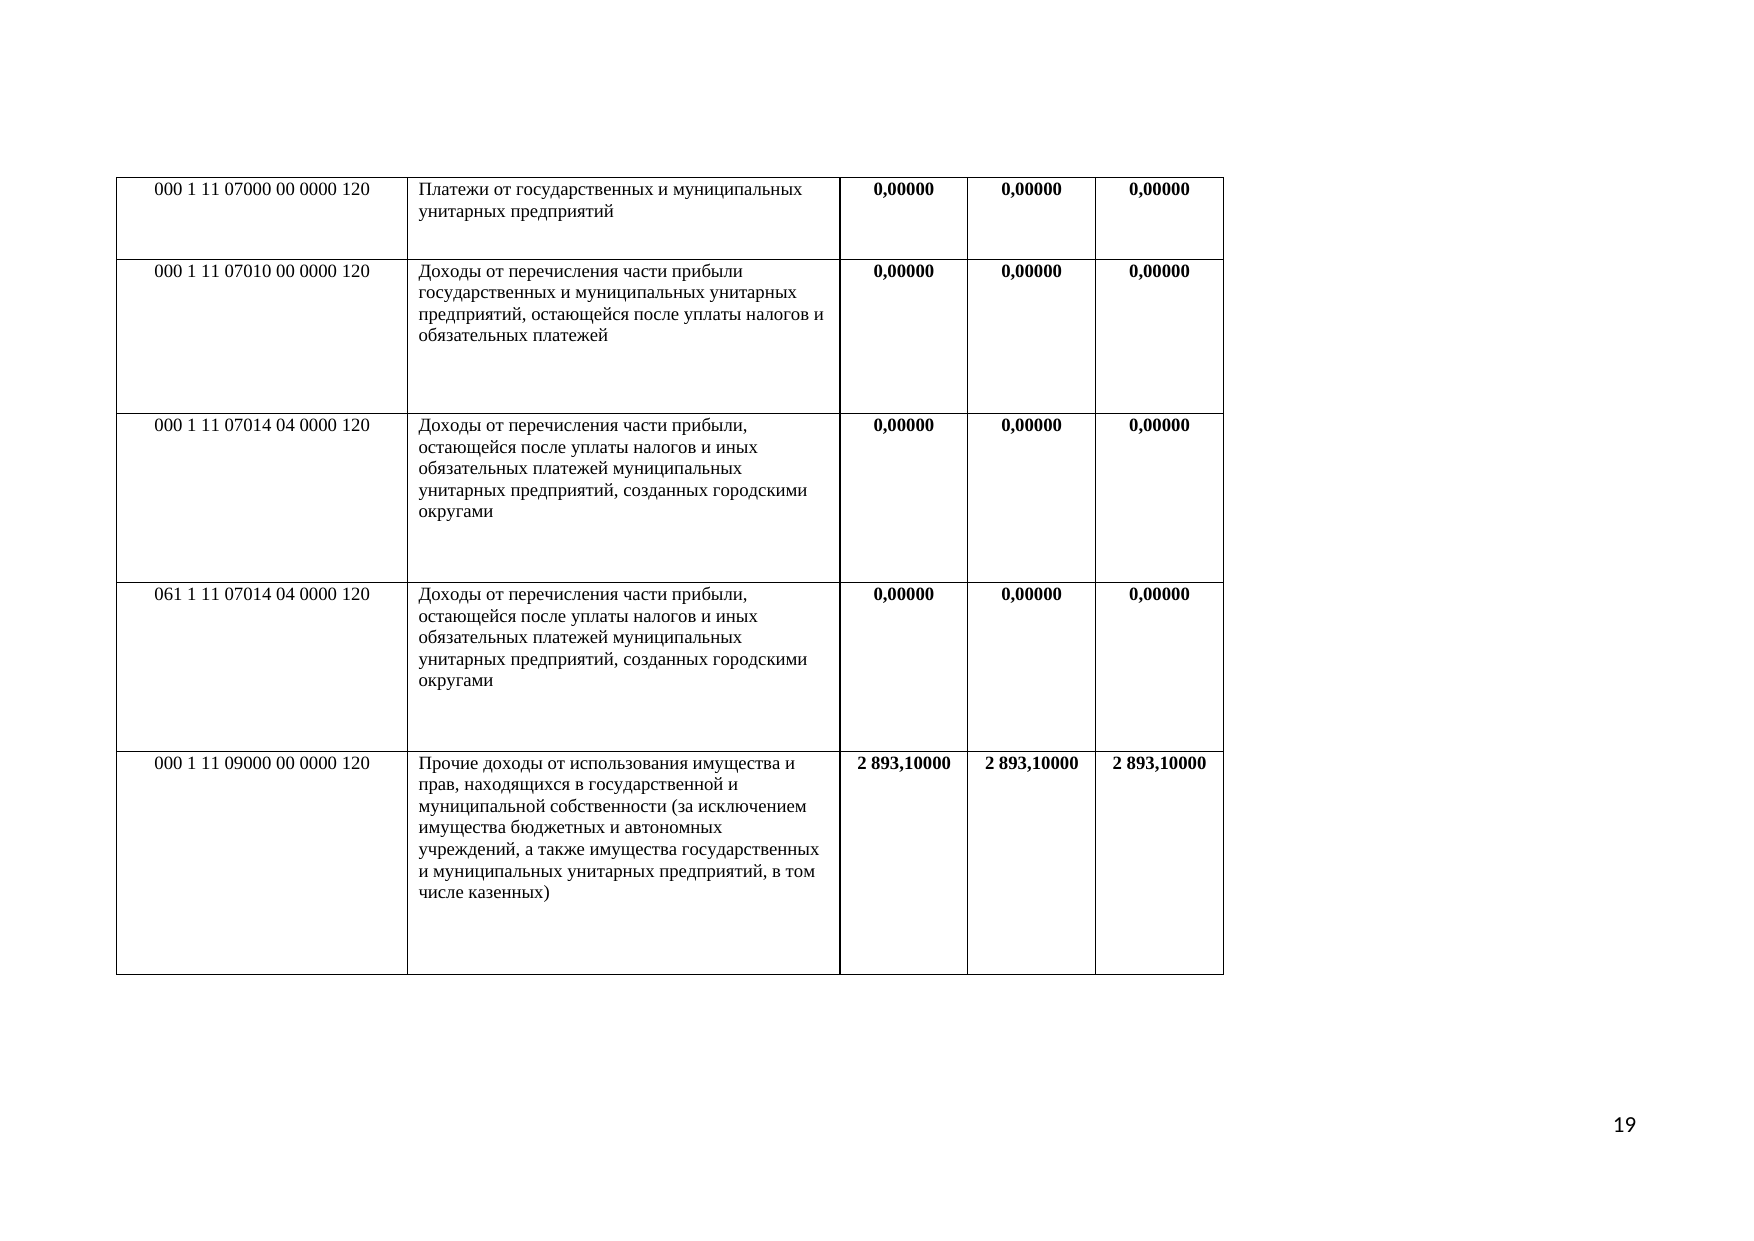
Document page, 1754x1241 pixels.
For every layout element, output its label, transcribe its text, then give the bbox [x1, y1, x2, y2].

table_cell 0,00000 [1096, 178, 1223, 258]
table_cell Прочие доходы от использования имущества и прав, находящихся в государственной и муниципальной собственности (за исключением имущества бюджетных и автономных учреждений, а также имущества государственных и муниципальных унитарных предприятий, в том числе казенных) [408, 752, 839, 974]
table_cell 0,00000 [1096, 583, 1223, 751]
table_cell 061 1 11 07014 04 0000 120 [117, 583, 407, 751]
table_cell 0,00000 [841, 414, 967, 582]
table_cell 0,00000 [841, 260, 967, 413]
table_cell 000 1 11 07010 00 0000 120 [117, 260, 407, 413]
table_cell 2 893,10000 [968, 752, 1095, 974]
table_cell 0,00000 [968, 583, 1095, 751]
table_cell 0,00000 [1096, 414, 1223, 582]
table_cell 000 1 11 09000 00 0000 120 [117, 752, 407, 974]
table_cell 0,00000 [1096, 260, 1223, 413]
table_cell 0,00000 [968, 414, 1095, 582]
table_cell Платежи от государственных и муниципальных унитарных предприятий [408, 178, 839, 258]
table_cell 2 893,10000 [841, 752, 967, 974]
table_cell Доходы от перечисления части прибыли, остающейся после уплаты налогов и иных обязательных платежей муниципальных унитарных предприятий, созданных городскими округами [408, 414, 839, 582]
table_cell 0,00000 [841, 178, 967, 258]
table_cell 2 893,10000 [1096, 752, 1223, 974]
table_cell 0,00000 [841, 583, 967, 751]
table_cell Доходы от перечисления части прибыли государственных и муниципальных унитарных предприятий, остающейся после уплаты налогов и обязательных платежей [408, 260, 839, 413]
table_cell 000 1 11 07014 04 0000 120 [117, 414, 407, 582]
table_cell 0,00000 [968, 260, 1095, 413]
table_cell Доходы от перечисления части прибыли, остающейся после уплаты налогов и иных обязательных платежей муниципальных унитарных предприятий, созданных городскими округами [408, 583, 839, 751]
table_cell 0,00000 [968, 178, 1095, 258]
table_cell 000 1 11 07000 00 0000 120 [117, 178, 407, 258]
